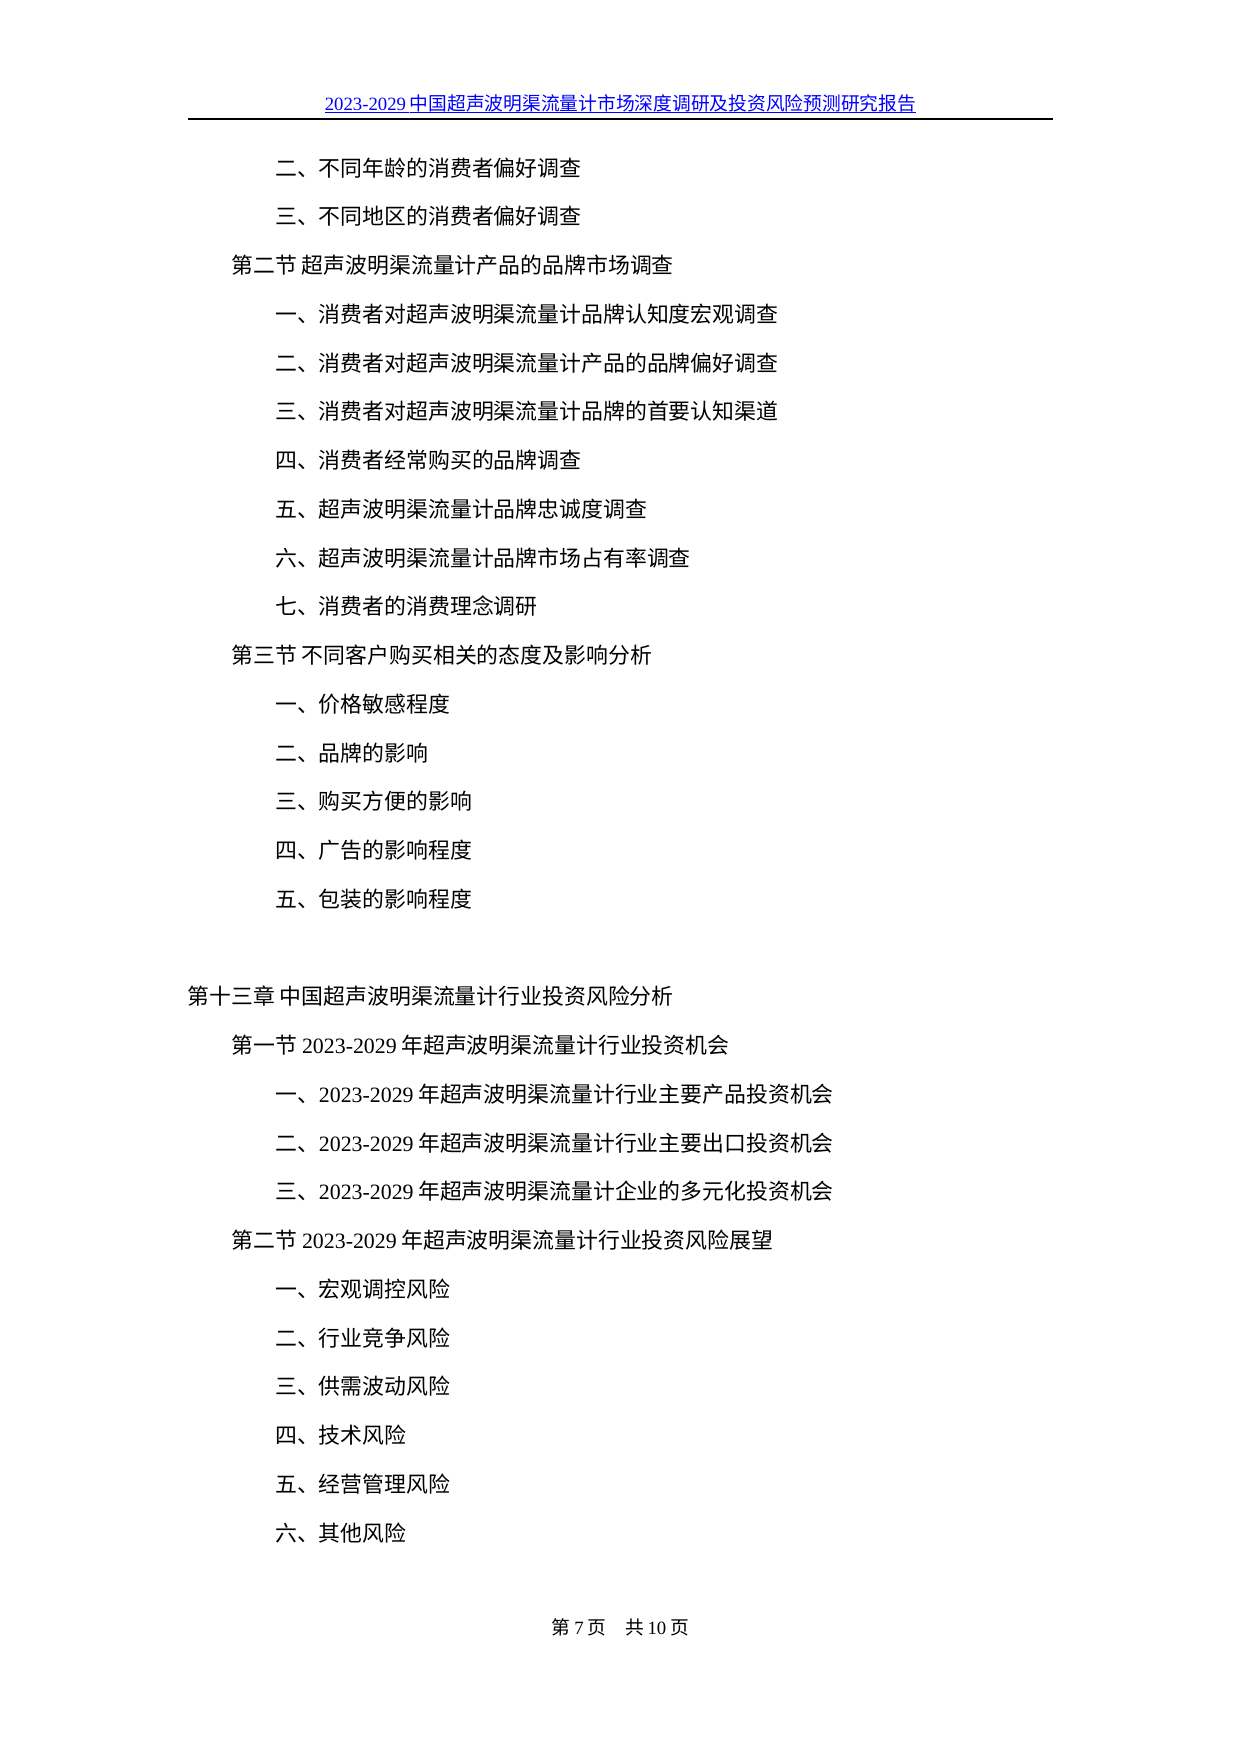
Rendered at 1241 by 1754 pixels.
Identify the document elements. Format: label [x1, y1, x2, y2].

text [187, 150, 1053, 1548]
